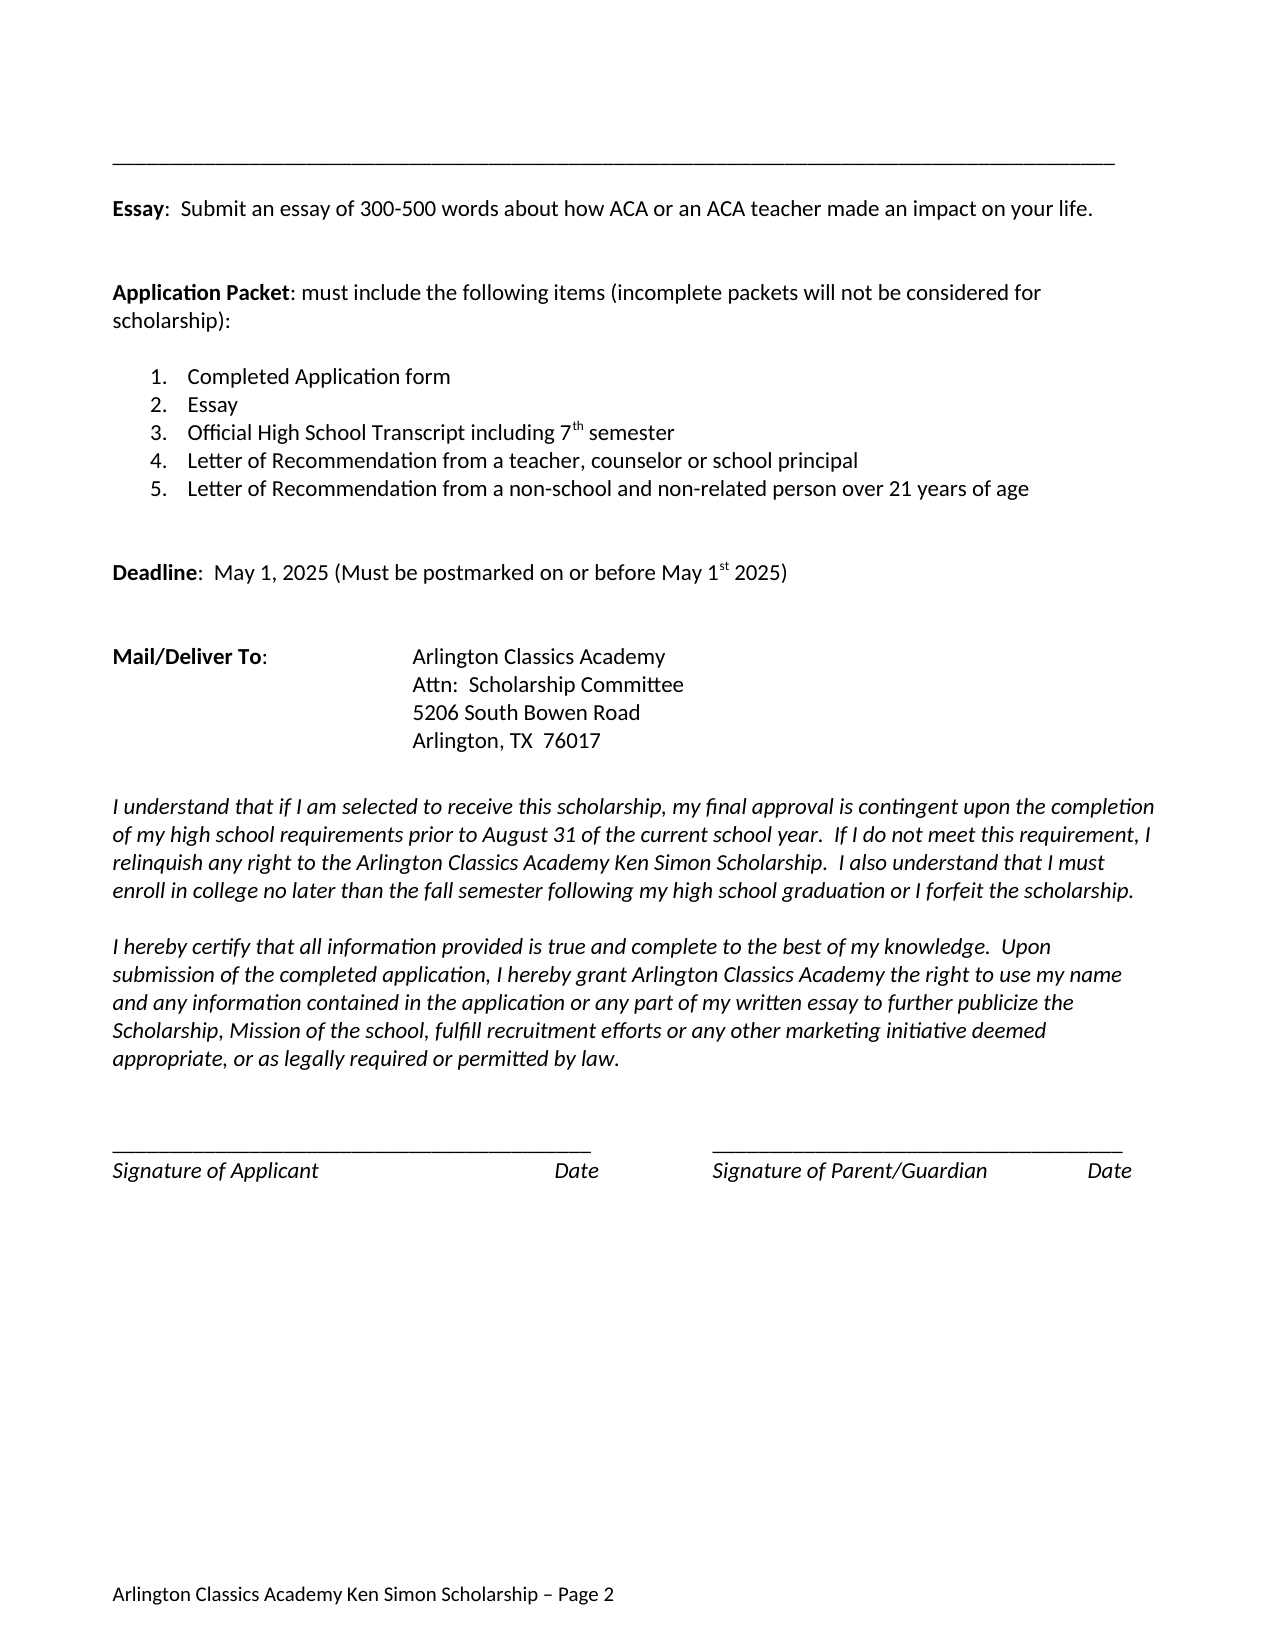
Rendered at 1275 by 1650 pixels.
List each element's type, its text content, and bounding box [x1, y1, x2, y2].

text Attn: Scholarship Committee [112, 670, 1162, 698]
text Essay: Submit an essay of 300-500 words about how ACA or an ACA teacher made an impact on your life. [112, 194, 1162, 222]
text Deadline: May 1, 2025 (Must be postmarked on or before May 1st 2025) [112, 558, 1162, 586]
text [112, 141, 1162, 169]
text I understand that if I am selected to receive this scholarship, my final approval is contingent upon the completion of my high school requirements prior to August 31 of the current school year. If I do not meet this requirement, I relinquish any right to the Arlington Classics Academy Ken Simon Scholarship. I also understand that I must enroll in college no later than the fall semester following my high school graduation or I forfeit the scholarship. [112, 792, 1162, 904]
text Mail/Deliver To: Arlington Classics Academy [112, 642, 1162, 670]
text __________________________________________ ____________________________________ [112, 1128, 1162, 1157]
list Official High School Transcript including 7th semester [150, 418, 1162, 446]
text I hereby certify that all information provided is true and complete to the best of my knowledge. Upon submission of the completed application, I hereby grant Arlington Classics Academy the right to use my name and any information contained in the application or any part of my written essay to further publicize the Scholarship, Mission of the school, fulfill recruitment efforts or any other marketing initiative deemed appropriate, or as legally required or permitted by law. [112, 932, 1162, 1072]
text Signature of Applicant Date Signature of Parent/Guardian Date [112, 1157, 1162, 1184]
text Arlington, TX 76017 [112, 726, 1162, 754]
list Essay [150, 390, 1162, 418]
list Letter of Recommendation from a non-school and non-related person over 21 years of age [150, 474, 1162, 502]
text 5206 South Bowen Road [112, 698, 1162, 726]
list Letter of Recommendation from a teacher, counselor or school principal [150, 446, 1162, 474]
list Completed Application form [150, 362, 1162, 390]
text Application Packet: must include the following items (incomplete packets will not be considered for scholarship): [112, 278, 1162, 334]
